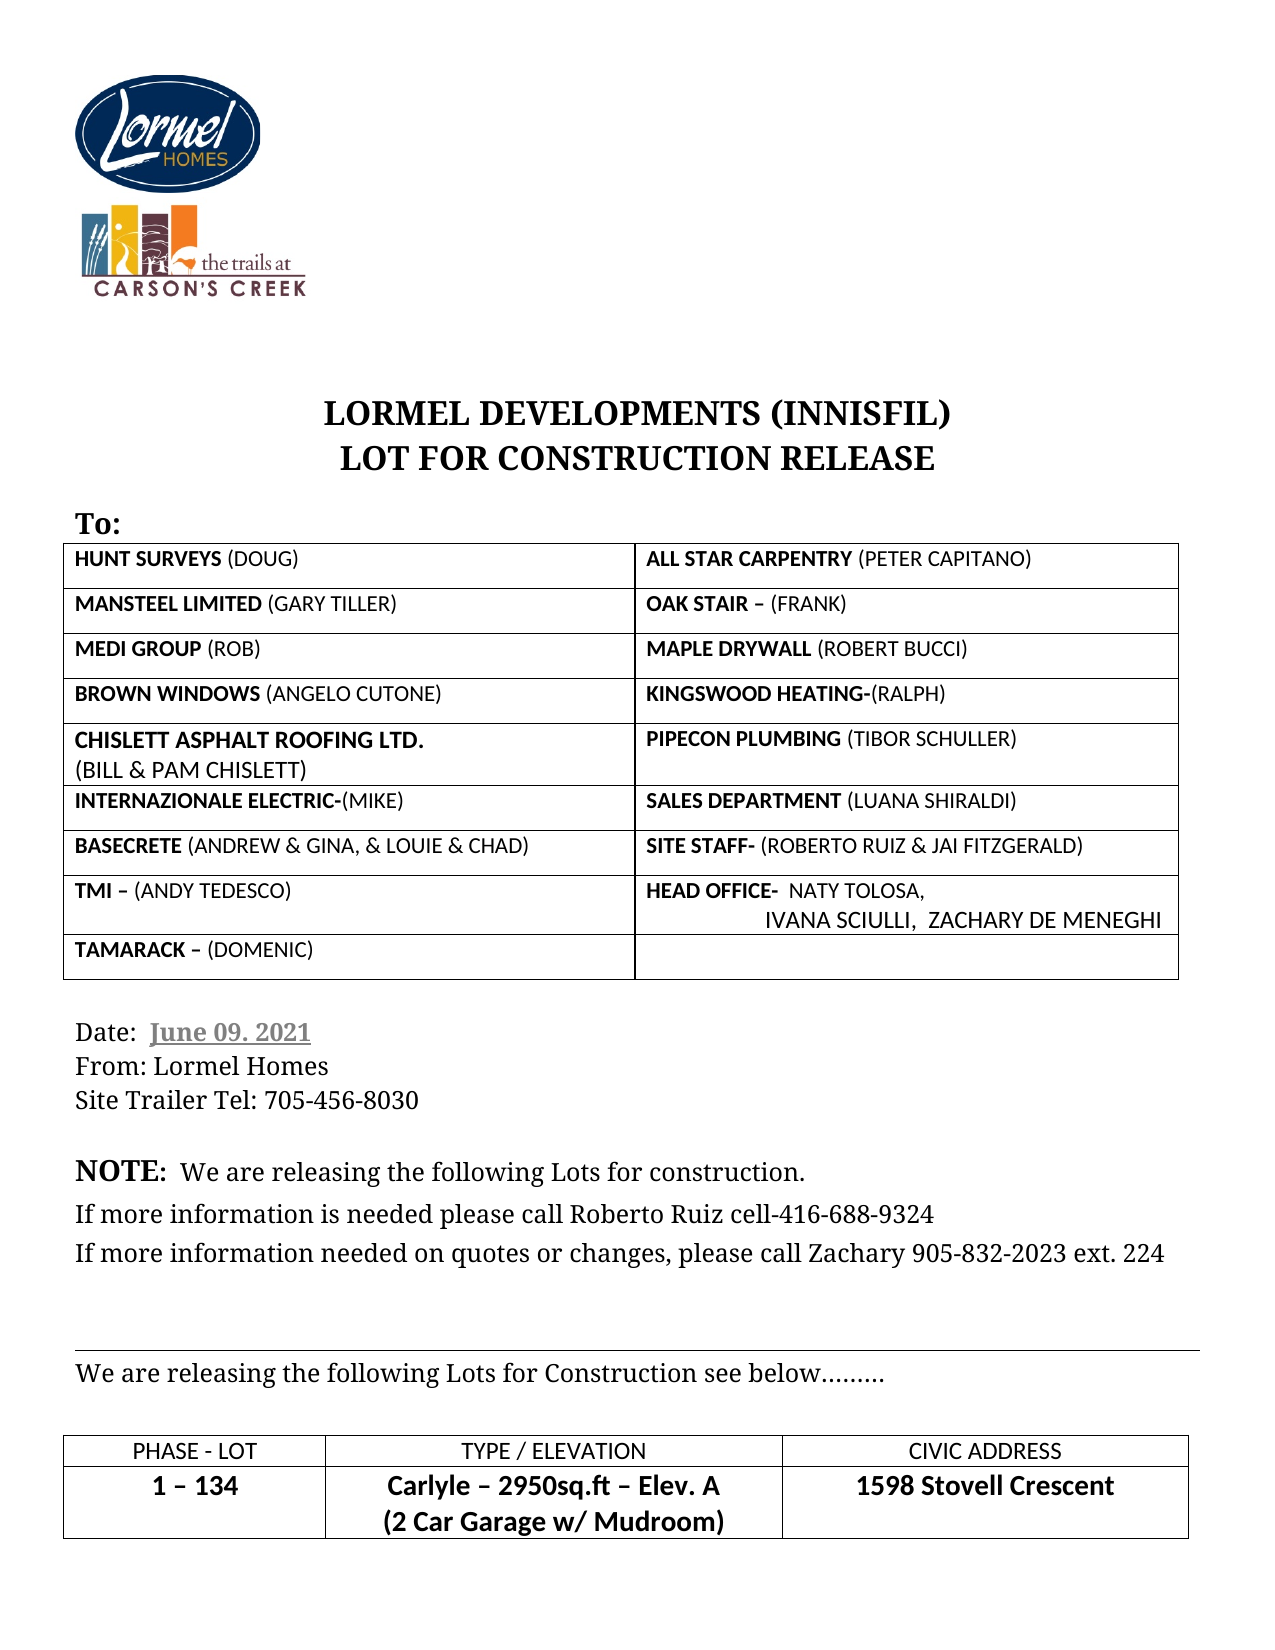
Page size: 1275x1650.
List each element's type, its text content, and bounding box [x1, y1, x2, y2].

picture [75, 75, 261, 193]
text If more information is needed please call Roberto Ruiz cell-416-688-9324 [75, 1196, 1200, 1230]
table_header TYPE / ELEVATION [326, 1436, 782, 1466]
table_cell SALES DEPARTMENT (LUANA SHIRALDI) [636, 786, 1178, 830]
table_cell Carlyle – 2950sq.ft – Elev. A (2 Car Garage w/ Mudroom) [326, 1467, 782, 1538]
table_header PHASE - LOT [64, 1436, 325, 1466]
table_header HUNT SURVEYS (DOUG) [64, 544, 634, 588]
table_cell INTERNAZIONALE ELECTRIC-(MIKE) [64, 786, 634, 830]
text We are releasing the following Lots for Construction see below……… [75, 1356, 1200, 1390]
table_cell KINGSWOOD HEATING-(RALPH) [636, 679, 1178, 723]
text LORMEL DEVELOPMENTS (INNISFIL) [75, 389, 1200, 435]
table_cell BASECRETE (ANDREW & GINA, & LOUIE & CHAD) [64, 831, 634, 875]
table_cell TAMARACK – (DOMENIC) [64, 935, 634, 979]
table_cell MAPLE DRYWALL (ROBERT BUCCI) [636, 634, 1178, 678]
table_cell PIPECON PLUMBING (TIBOR SCHULLER) [636, 724, 1178, 785]
table_cell BROWN WINDOWS (ANGELO CUTONE) [64, 679, 634, 723]
table_cell TMI – (ANDY TEDESCO) [64, 876, 634, 934]
text Date: June 09. 2021 [75, 1014, 1200, 1048]
table_cell 1598 Stovell Crescent [783, 1467, 1188, 1538]
table_cell OAK STAIR – (FRANK) [636, 589, 1178, 633]
table_cell HEAD OFFICE- NATY TOLOSA, IVANA SCIULLI, ZACHARY DE MENEGHI [636, 876, 1178, 934]
table_header CIVIC ADDRESS [783, 1436, 1188, 1466]
text If more information needed on quotes or changes, please call Zachary 905-832-2023 ext. 224 [75, 1236, 1200, 1269]
table_cell SITE STAFF- (ROBERTO RUIZ & JAI FITZGERALD) [636, 831, 1178, 875]
text Site Trailer Tel: 705-456-8030 [75, 1083, 1200, 1117]
table_header ALL STAR CARPENTRY (PETER CAPITANO) [636, 544, 1178, 588]
table_cell 1 – 134 [64, 1467, 325, 1538]
table_cell [636, 935, 1178, 979]
text From: Lormel Homes [75, 1048, 1200, 1083]
text NOTE: We are releasing the following Lots for construction. [75, 1151, 1200, 1190]
picture [75, 197, 312, 304]
table_cell CHISLETT ASPHALT ROOFING LTD. (BILL & PAM CHISLETT) [64, 724, 634, 785]
table_cell MANSTEEL LIMITED (GARY TILLER) [64, 589, 634, 633]
text To: [75, 503, 1200, 543]
text LOT FOR CONSTRUCTION RELEASE [75, 435, 1200, 480]
table_cell MEDI GROUP (ROB) [64, 634, 634, 678]
